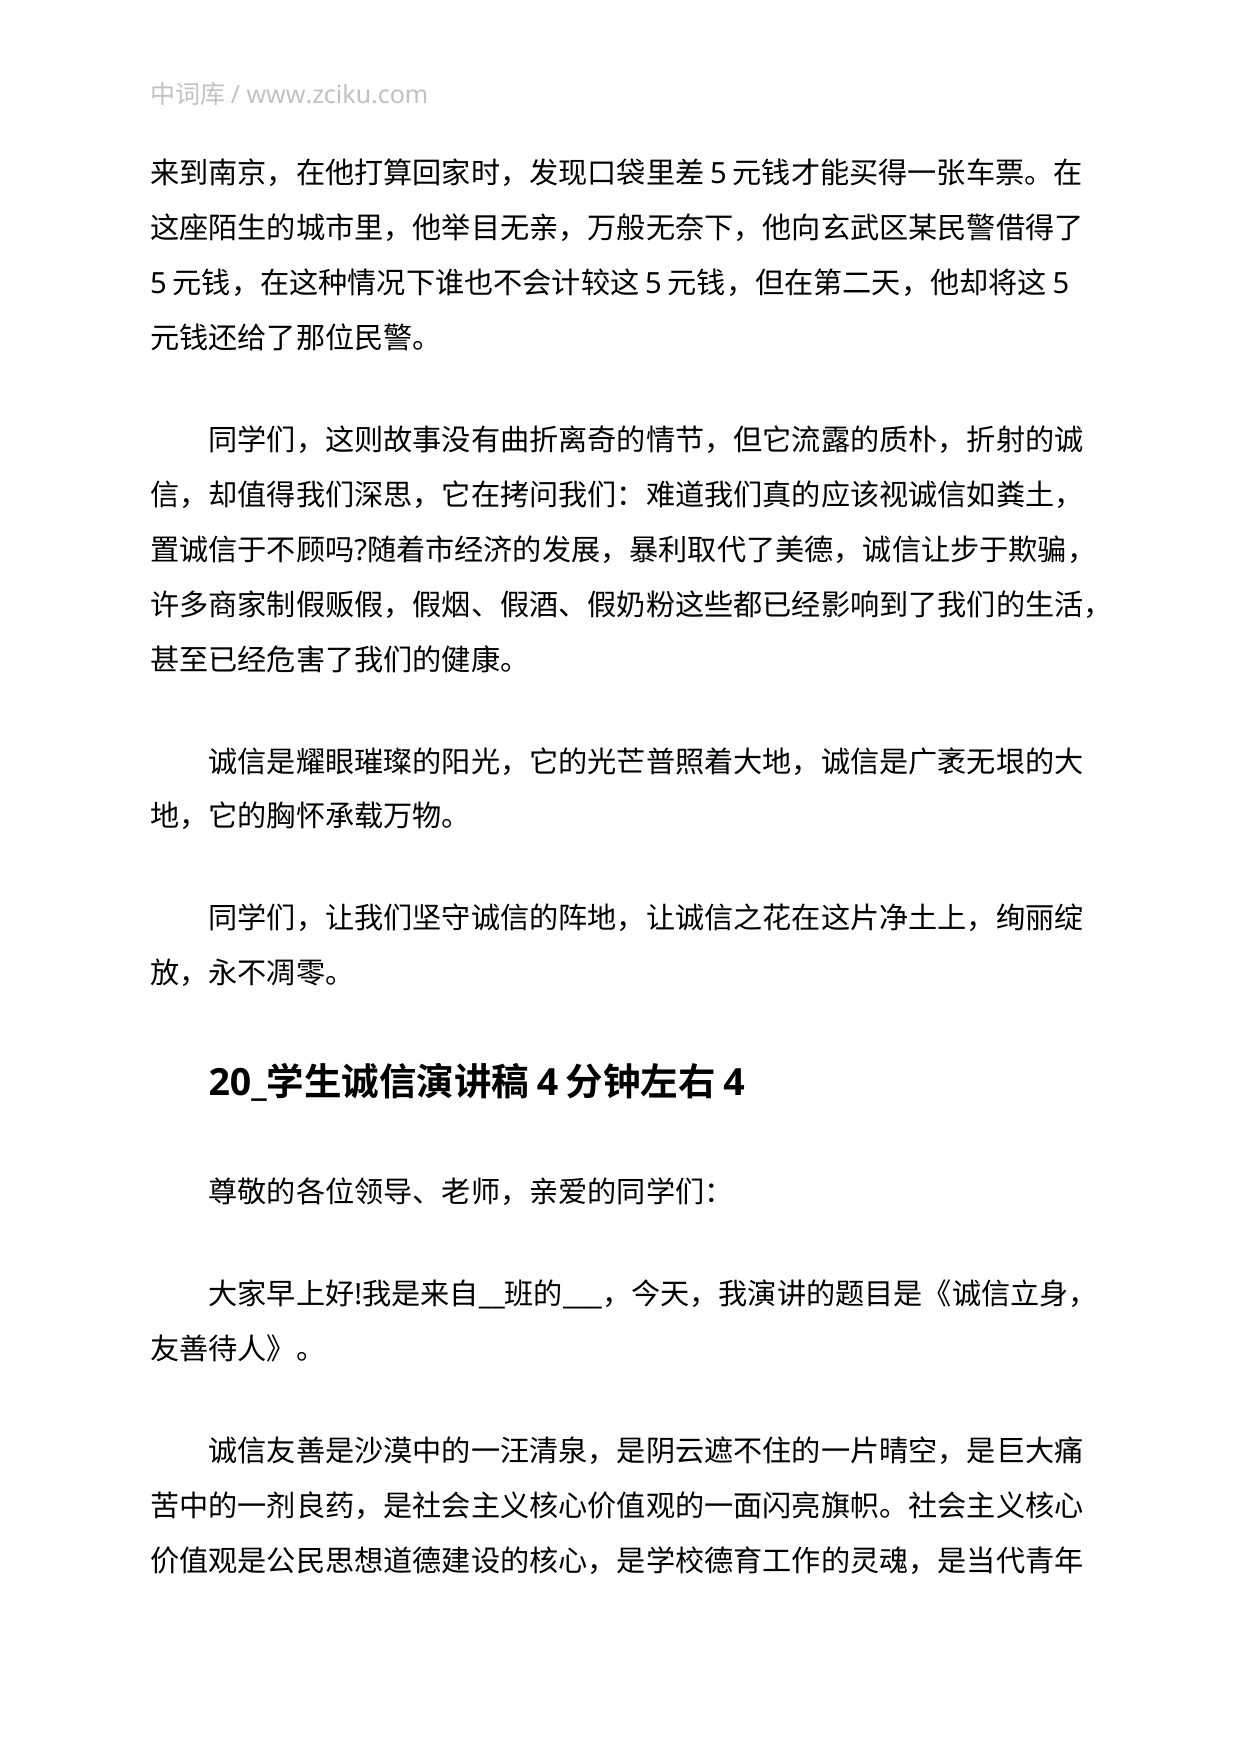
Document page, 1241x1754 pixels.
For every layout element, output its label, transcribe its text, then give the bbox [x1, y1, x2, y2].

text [150, 1428, 1090, 1580]
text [150, 150, 1090, 357]
text 诚信是耀眼璀璨的阳光，它的光芒普照着大地，诚信是广袤无垠的大地，它的胸怀承载万物。 [150, 738, 1090, 835]
text 尊敬的各位领导、老师，亲爱的同学们： [150, 1169, 1090, 1211]
text 大家早上好!我是来自__班的___，今天，我演讲的题目是《诚信立身，友善待人》。 [150, 1271, 1090, 1368]
text 同学们，这则故事没有曲折离奇的情节，但它流露的质朴，折射的诚信，却值得我们深思，它在拷问我们：难道我们真的应该视诚信如粪土，置诚信于不顾吗?随着市经济的发展，暴利取代了美德，诚信让步于欺骗，许多商家制假贩假，假烟、假酒、假奶粉这些都已经影响到了我们的生活，甚至已经危害了我们的健康。 [150, 417, 1090, 679]
text 同学们，让我们坚守诚信的阵地，让诚信之花在这片净土上，绚丽绽放，永不凋零。 [150, 895, 1090, 992]
text 20_学生诚信演讲稿4分钟左右4 [150, 1051, 1090, 1106]
